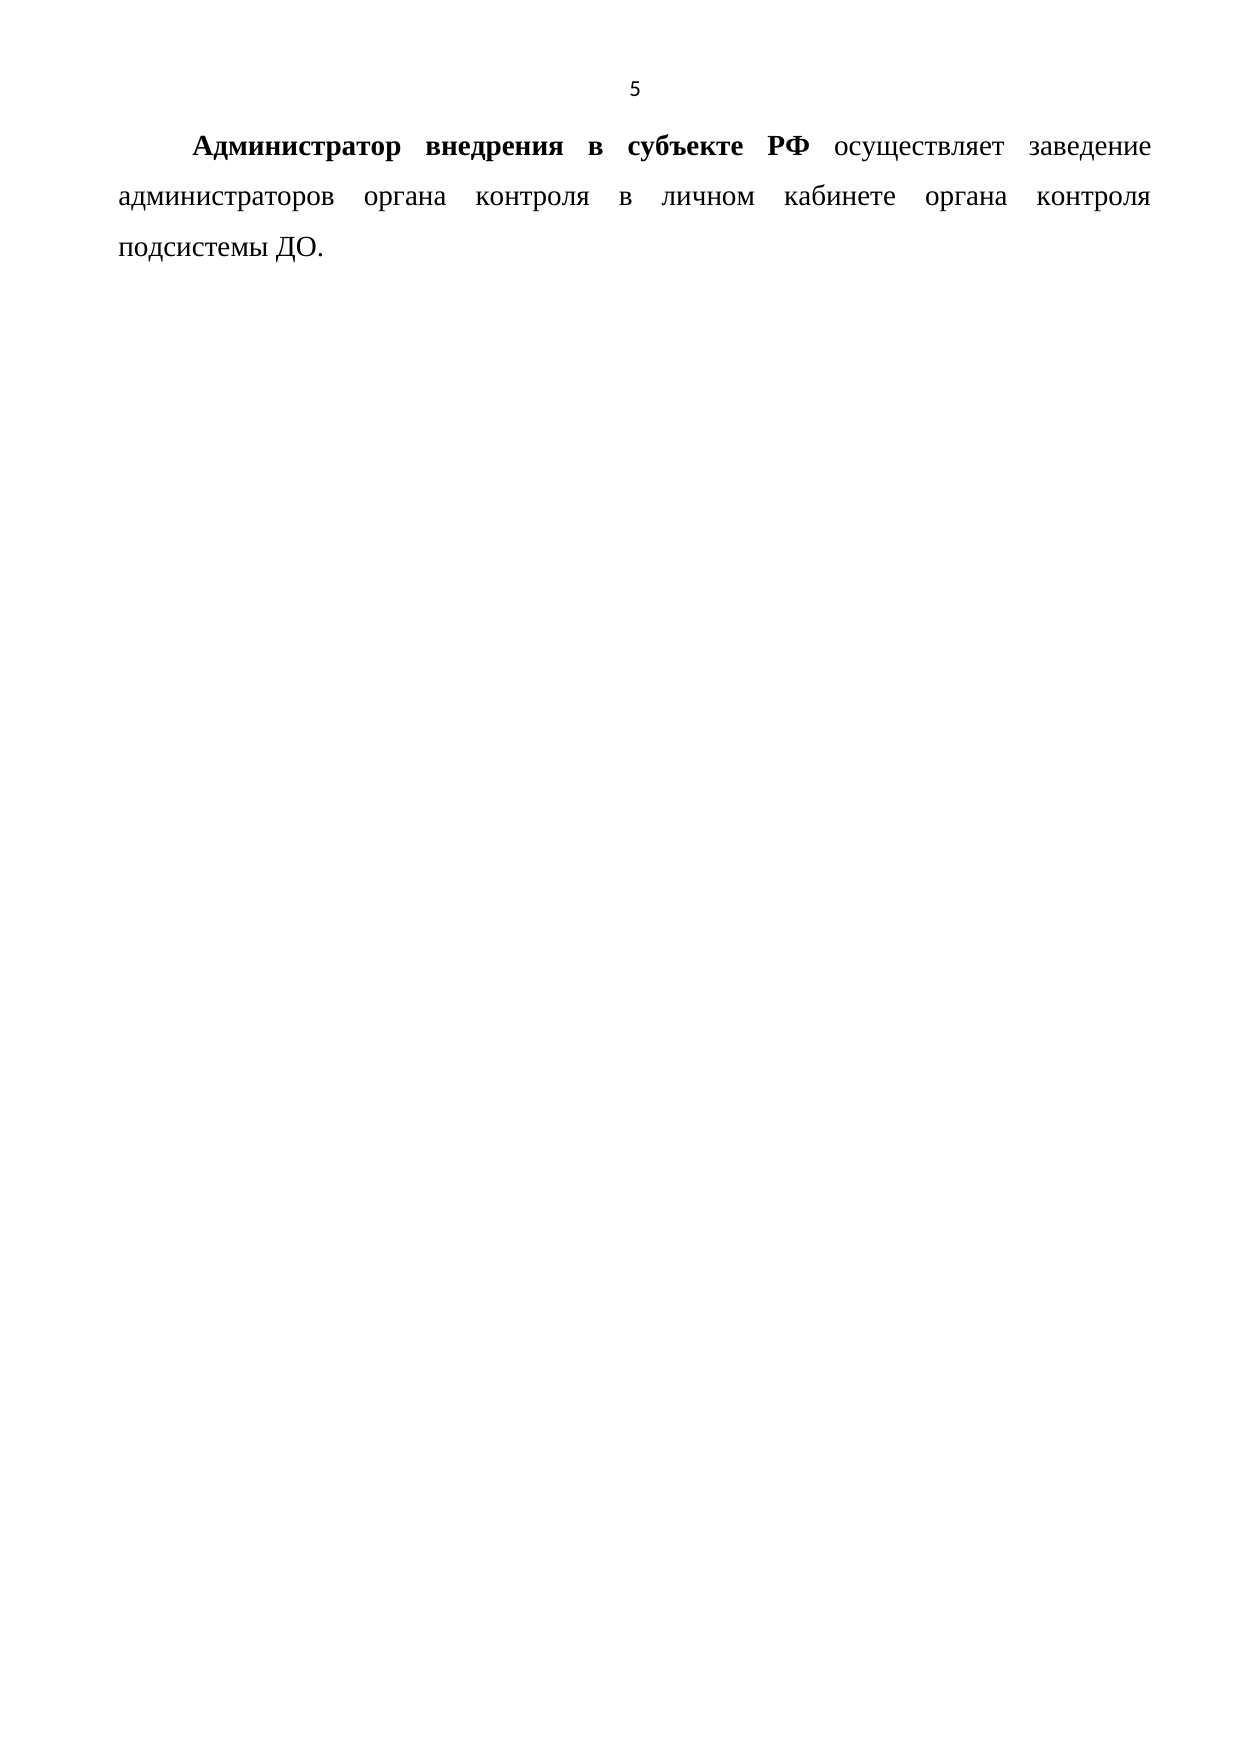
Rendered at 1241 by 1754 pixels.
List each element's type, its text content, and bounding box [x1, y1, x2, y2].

text Администратор внедрения в субъекте РФ осуществляет заведение администраторов органа контроля в личном кабинете органа контроля подсистемы ДО. [118, 128, 1152, 262]
